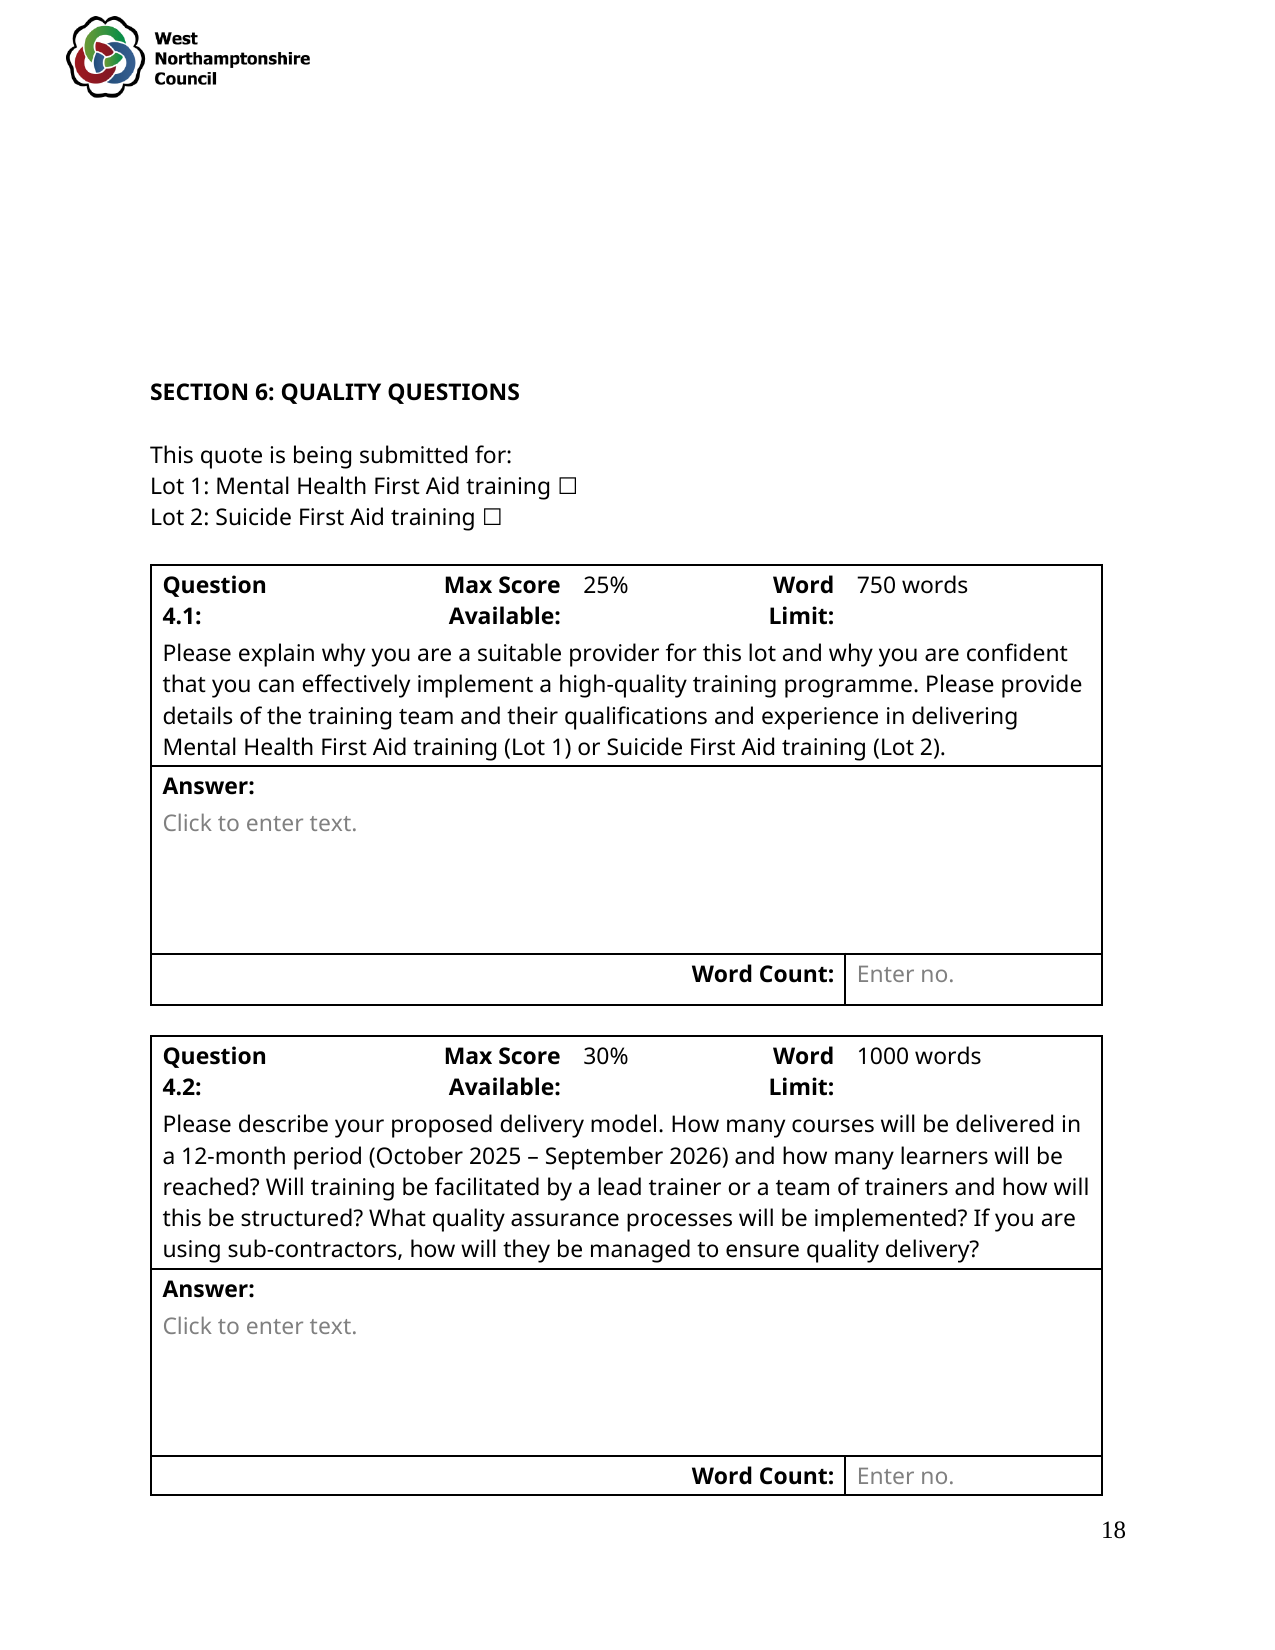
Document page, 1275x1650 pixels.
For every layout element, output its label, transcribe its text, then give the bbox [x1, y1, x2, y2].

text Lot 1: Mental Health First Aid training [150, 470, 1125, 501]
table_header Max Score Available: [315, 566, 572, 634]
table_header Question 4.2: [152, 1037, 314, 1106]
table_cell Enter no. [846, 955, 1101, 1004]
table_cell Please explain why you are a suitable provider for this lot and why you are confident that you can effectively implement a high-quality training programme. Please provide details of the training team and their qualifications and experience in delivering Mental Health First Aid training (Lot 1) or Suicide First Aid training (Lot 2). [152, 634, 1101, 765]
table_cell Please describe your proposed delivery model. How many courses will be delivered in a 12-month period (October 2025 – September 2026) and how many learners will be reached? Will training be facilitated by a lead trainer or a team of trainers and how will this be structured? What quality assurance processes will be implemented? If you are using sub-contractors, how will they be managed to ensure quality delivery? [152, 1106, 1101, 1268]
table_cell Click to enter text. [152, 804, 1101, 953]
table_cell Answer: [152, 1270, 1101, 1307]
table_cell Answer: [152, 767, 1101, 804]
text Lot 2: Suicide First Aid training [150, 501, 1125, 532]
table_header Word Limit: [699, 1037, 845, 1106]
table_header 30% [572, 1037, 698, 1106]
table_header 750 words [845, 566, 1101, 634]
table_header 25% [572, 566, 698, 634]
subtitle SECTION 6: QUALITY QUESTIONS [150, 376, 1125, 407]
table_header Word Limit: [699, 566, 845, 634]
text This quote is being submitted for: [150, 439, 1125, 470]
table_header 1000 words [845, 1037, 1101, 1106]
table_header Max Score Available: [315, 1037, 572, 1106]
table_cell Click to enter text. [152, 1307, 1101, 1455]
table_cell Word Count: [152, 955, 844, 1004]
table_header Question 4.1: [152, 566, 314, 634]
table_cell Word Count: [152, 1457, 844, 1494]
table_cell Enter no. [846, 1457, 1101, 1494]
picture [53, 16, 348, 103]
